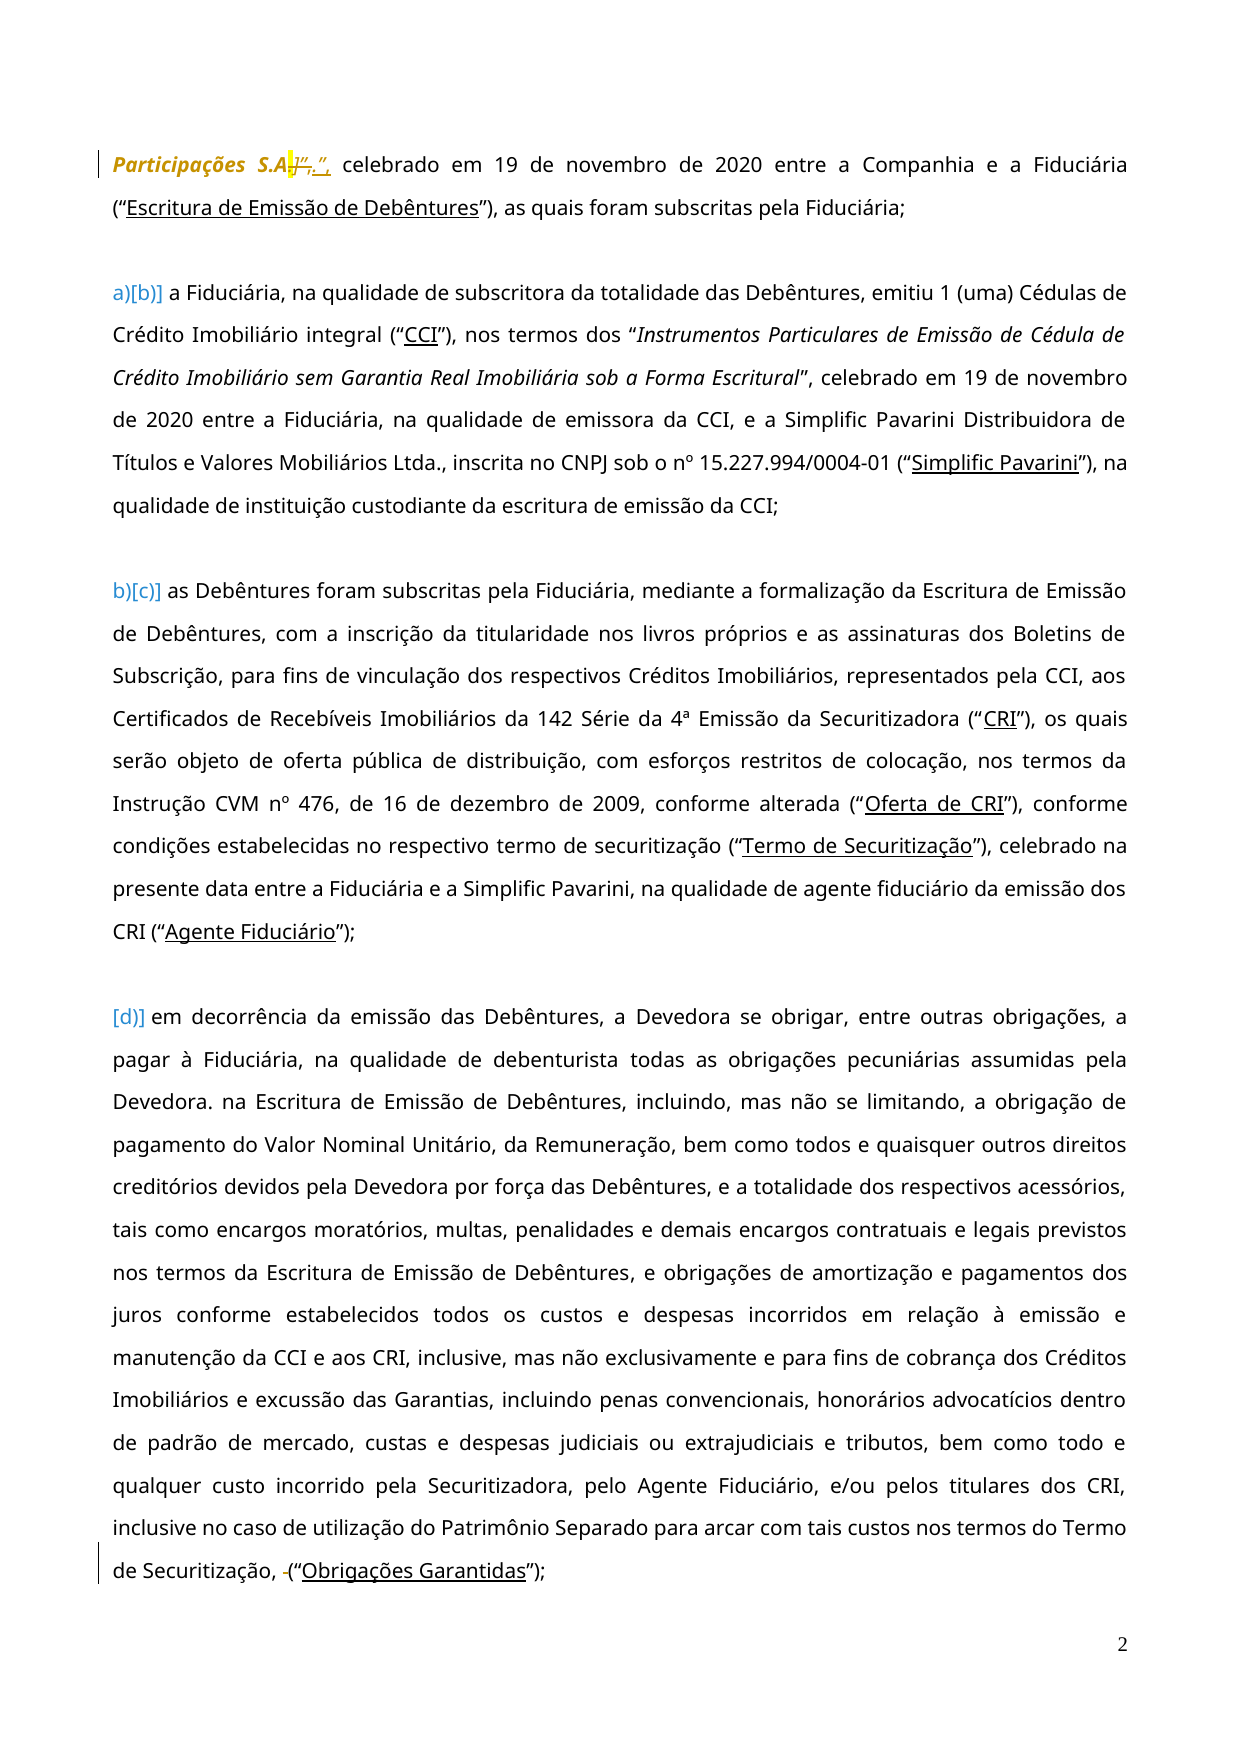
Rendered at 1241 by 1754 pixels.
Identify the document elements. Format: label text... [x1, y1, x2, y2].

list a Fiduciária, na qualidade de subscritora da totalidade das Debêntures, emitiu 1 (uma) Cédulas de Crédito Imobiliário integral (“CCI”), nos termos dos “Instrumentos Particulares de Emissão de Cédula de Crédito Imobiliário sem Garantia Real Imobiliária sob a Forma Escritural”, celebrado em 19 de novembro de 2020 entre a Fiduciária, na qualidade de emissora da CCI, e a Simplific Pavarini Distribuidora de Títulos e Valores Mobiliários Ltda., inscrita no CNPJ sob o nº 15.227.994/0004-01 (“Simplific Pavarini”), na qualidade de instituição custodiante da escritura de emissão da CCI; [112, 278, 1128, 519]
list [112, 150, 1128, 221]
list as Debêntures foram subscritas pela Fiduciária, mediante a formalização da Escritura de Emissão de Debêntures, com a inscrição da titularidade nos livros próprios e as assinaturas dos Boletins de Subscrição, para fins de vinculação dos respectivos Créditos Imobiliários, representados pela CCI, aos Certificados de Recebíveis Imobiliários da 142 Série da 4ª Emissão da Securitizadora (“CRI”), os quais serão objeto de oferta pública de distribuição, com esforços restritos de colocação, nos termos da Instrução CVM nº 476, de 16 de dezembro de 2009, conforme alterada (“Oferta de CRI”), conforme condições estabelecidas no respectivo termo de securitização (“Termo de Securitização”), celebrado na presente data entre a Fiduciária e a Simplific Pavarini, na qualidade de agente fiduciário da emissão dos CRI (“Agente Fiduciário”); [112, 576, 1128, 945]
list em decorrência da emissão das Debêntures, a Devedora se obrigar, entre outras obrigações, a pagar à Fiduciária, na qualidade de debenturista todas as obrigações pecuniárias assumidas pela Devedora. na Escritura de Emissão de Debêntures, incluindo, mas não se limitando, a obrigação de pagamento do Valor Nominal Unitário, da Remuneração, bem como todos e quaisquer outros direitos creditórios devidos pela Devedora por força das Debêntures, e a totalidade dos respectivos acessórios, tais como encargos moratórios, multas, penalidades e demais encargos contratuais e legais previstos nos termos da Escritura de Emissão de Debêntures, e obrigações de amortização e pagamentos dos juros conforme estabelecidos todos os custos e despesas incorridos em relação à emissão e manutenção da CCI e aos CRI, inclusive, mas não exclusivamente e para fins de cobrança dos Créditos Imobiliários e excussão das Garantias, incluindo penas convencionais, honorários advocatícios dentro de padrão de mercado, custas e despesas judiciais ou extrajudiciais e tributos, bem como todo e qualquer custo incorrido pela Securitizadora, pelo Agente Fiduciário, e/ou pelos titulares dos CRI, inclusive no caso de utilização do Patrimônio Separado para arcar com tais custos nos termos do Termo de Securitização, (“Obrigações Garantidas”); [112, 1002, 1128, 1584]
